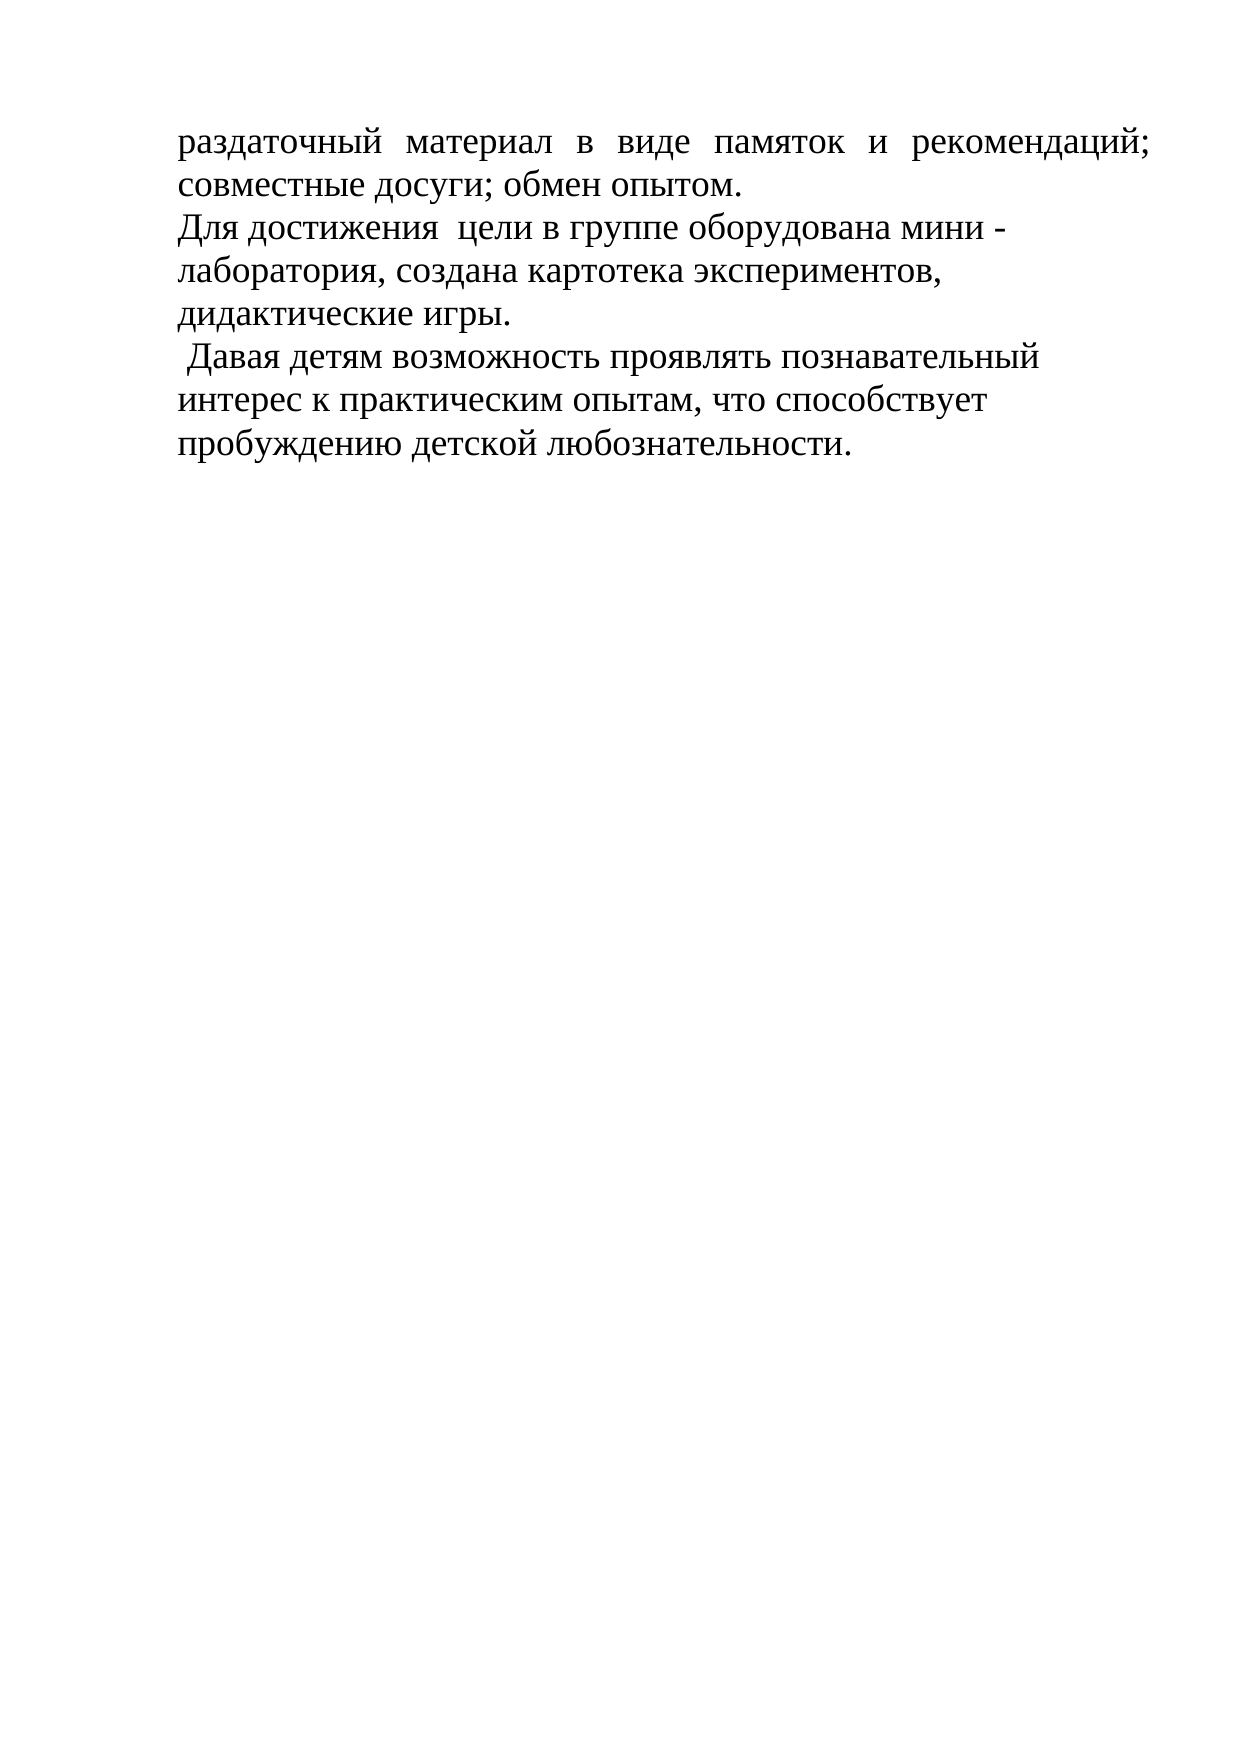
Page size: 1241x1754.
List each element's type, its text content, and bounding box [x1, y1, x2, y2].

text Давая детям возможность проявлять познавательный интерес к практическим опытам, что способствует пробуждению детской любознательности. [177, 334, 1152, 463]
text Для достижения цели в группе оборудована мини - лаборатория, создана картотека экспериментов, дидактические игры. [177, 204, 1152, 334]
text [177, 118, 1152, 204]
